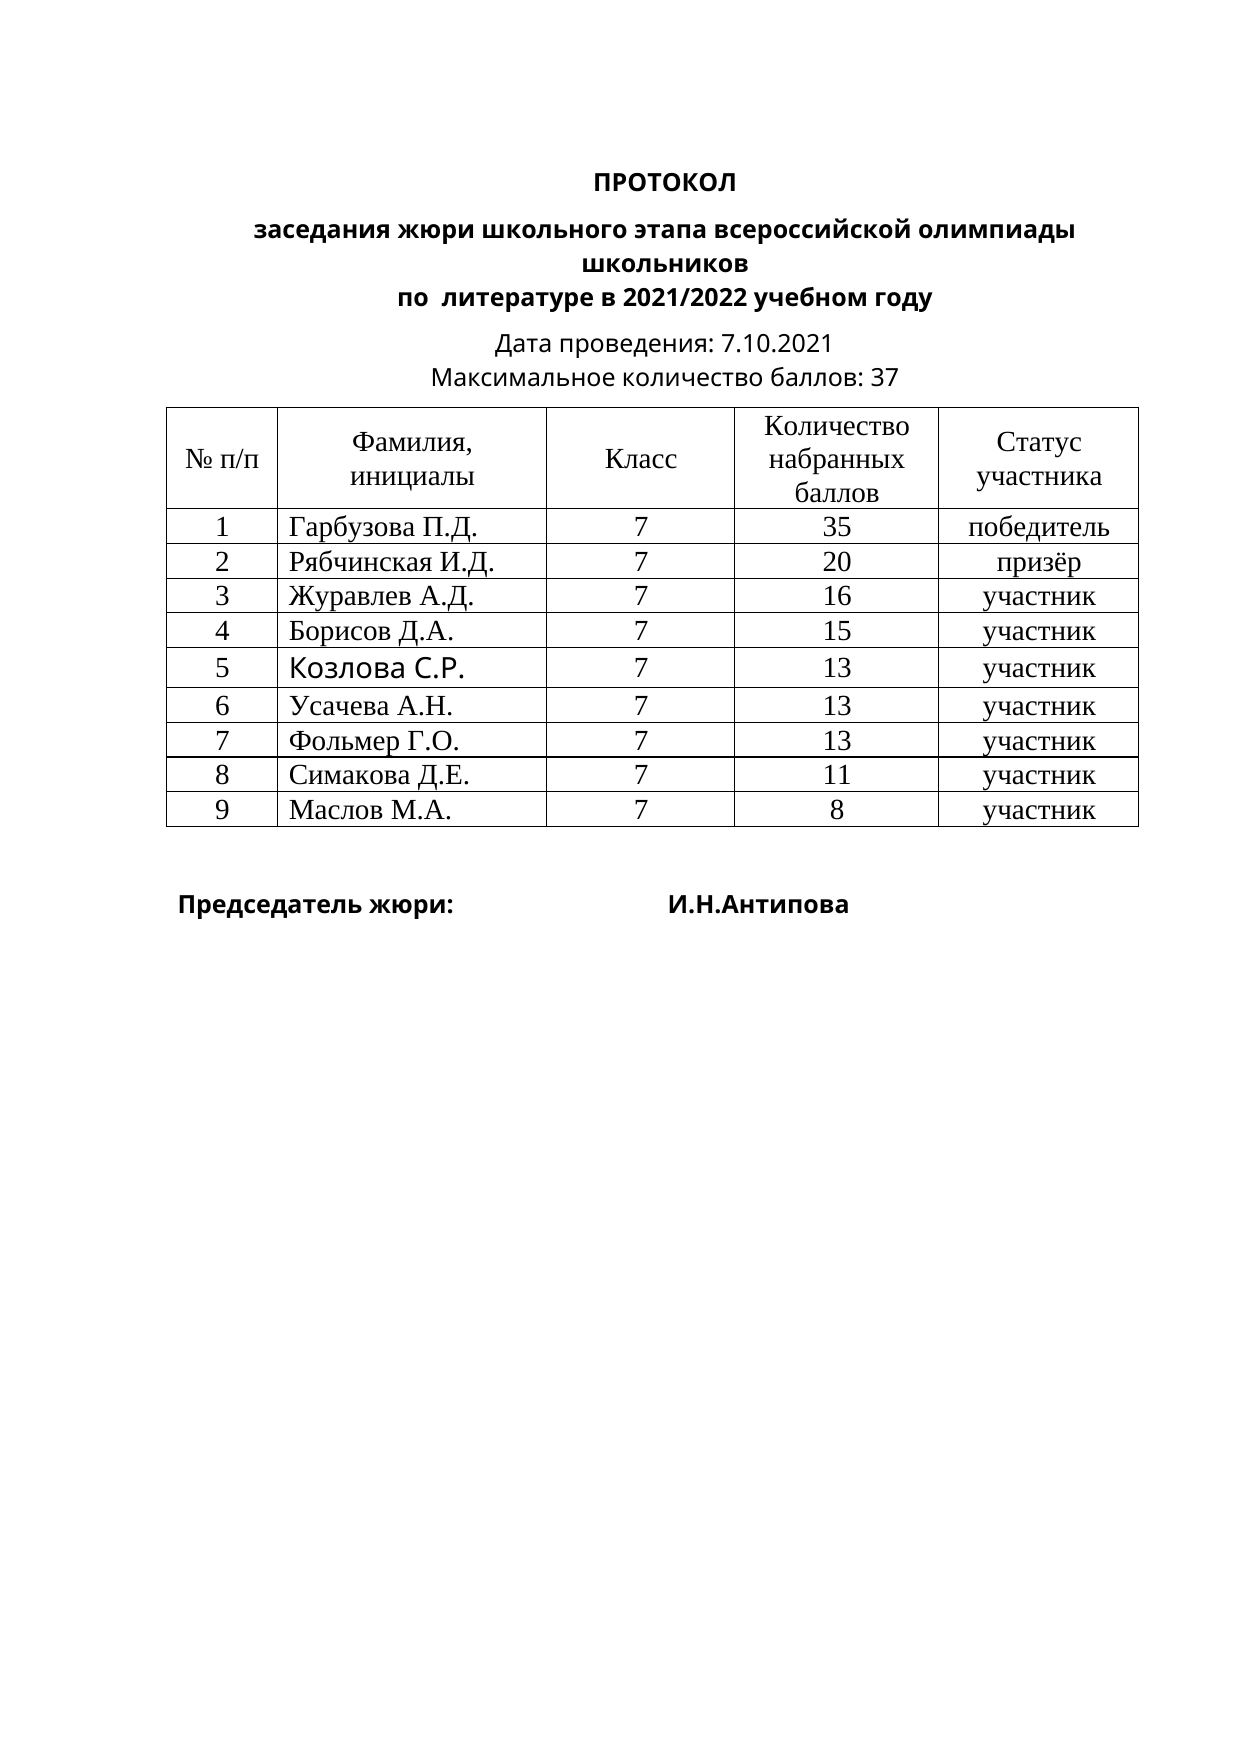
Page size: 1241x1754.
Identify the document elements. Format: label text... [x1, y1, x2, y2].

table_cell 20 [735, 544, 938, 577]
table_header № п/п [167, 408, 277, 508]
table_cell Рябчинская И.Д. [278, 544, 546, 577]
table_cell 11 [735, 758, 938, 791]
text по литературе в 2021/2022 учебном году [177, 279, 1152, 313]
table_cell 3 [167, 579, 277, 612]
table_header Статус участника [939, 408, 1138, 508]
table_cell Гарбузова П.Д. [278, 509, 546, 543]
table_cell 6 [167, 688, 277, 722]
table_cell участник [939, 758, 1138, 791]
table_cell Маслов М.А. [278, 792, 546, 826]
table_cell участник [939, 579, 1138, 612]
table_cell 2 [167, 544, 277, 577]
table_cell Усачева А.Н. [278, 688, 546, 722]
table_cell 7 [547, 579, 734, 612]
table_cell 7 [547, 758, 734, 791]
table_cell 7 [547, 613, 734, 647]
table_cell участник [939, 613, 1138, 647]
table_cell Симакова Д.Е. [278, 758, 546, 791]
table_cell участник [939, 648, 1138, 687]
table_cell Козлова С.Р. [278, 648, 546, 687]
table_cell 15 [735, 613, 938, 647]
table_header Количество набранных баллов [735, 408, 938, 508]
table_header Класс [547, 408, 734, 508]
table_cell 7 [547, 792, 734, 826]
table_header Фамилия, инициалы [278, 408, 546, 508]
text ПРОТОКОЛ [177, 165, 1152, 199]
text Дата проведения: 7.10.2021 [177, 326, 1152, 360]
table_cell 7 [547, 648, 734, 687]
text заседания жюри школьного этапа всероссийской олимпиады школьников [177, 211, 1152, 279]
table_cell 8 [735, 792, 938, 826]
table_cell 1 [167, 509, 277, 543]
table_cell 35 [735, 509, 938, 543]
table_cell Борисов Д.А. [278, 613, 546, 647]
text Председатель жюри: И.Н.Антипова [177, 887, 1152, 921]
table_cell 16 [735, 579, 938, 612]
table_cell 5 [167, 648, 277, 687]
table_cell победитель [939, 509, 1138, 543]
table_cell участник [939, 723, 1138, 756]
table_cell Журавлев А.Д. [278, 579, 546, 612]
table_cell 8 [167, 758, 277, 791]
table_cell 4 [167, 613, 277, 647]
table_cell 9 [167, 792, 277, 826]
table_cell 13 [735, 688, 938, 722]
table_cell 13 [735, 648, 938, 687]
table_cell участник [939, 688, 1138, 722]
table_cell 7 [167, 723, 277, 756]
table_cell 7 [547, 509, 734, 543]
table_cell 7 [547, 544, 734, 577]
table_cell призёр [939, 544, 1138, 577]
table_cell Фольмер Г.О. [278, 723, 546, 756]
table_cell 7 [547, 723, 734, 756]
table_cell участник [939, 792, 1138, 826]
text Максимальное количество баллов: 37 [177, 360, 1152, 394]
table_cell 7 [547, 688, 734, 722]
table_cell 13 [735, 723, 938, 756]
